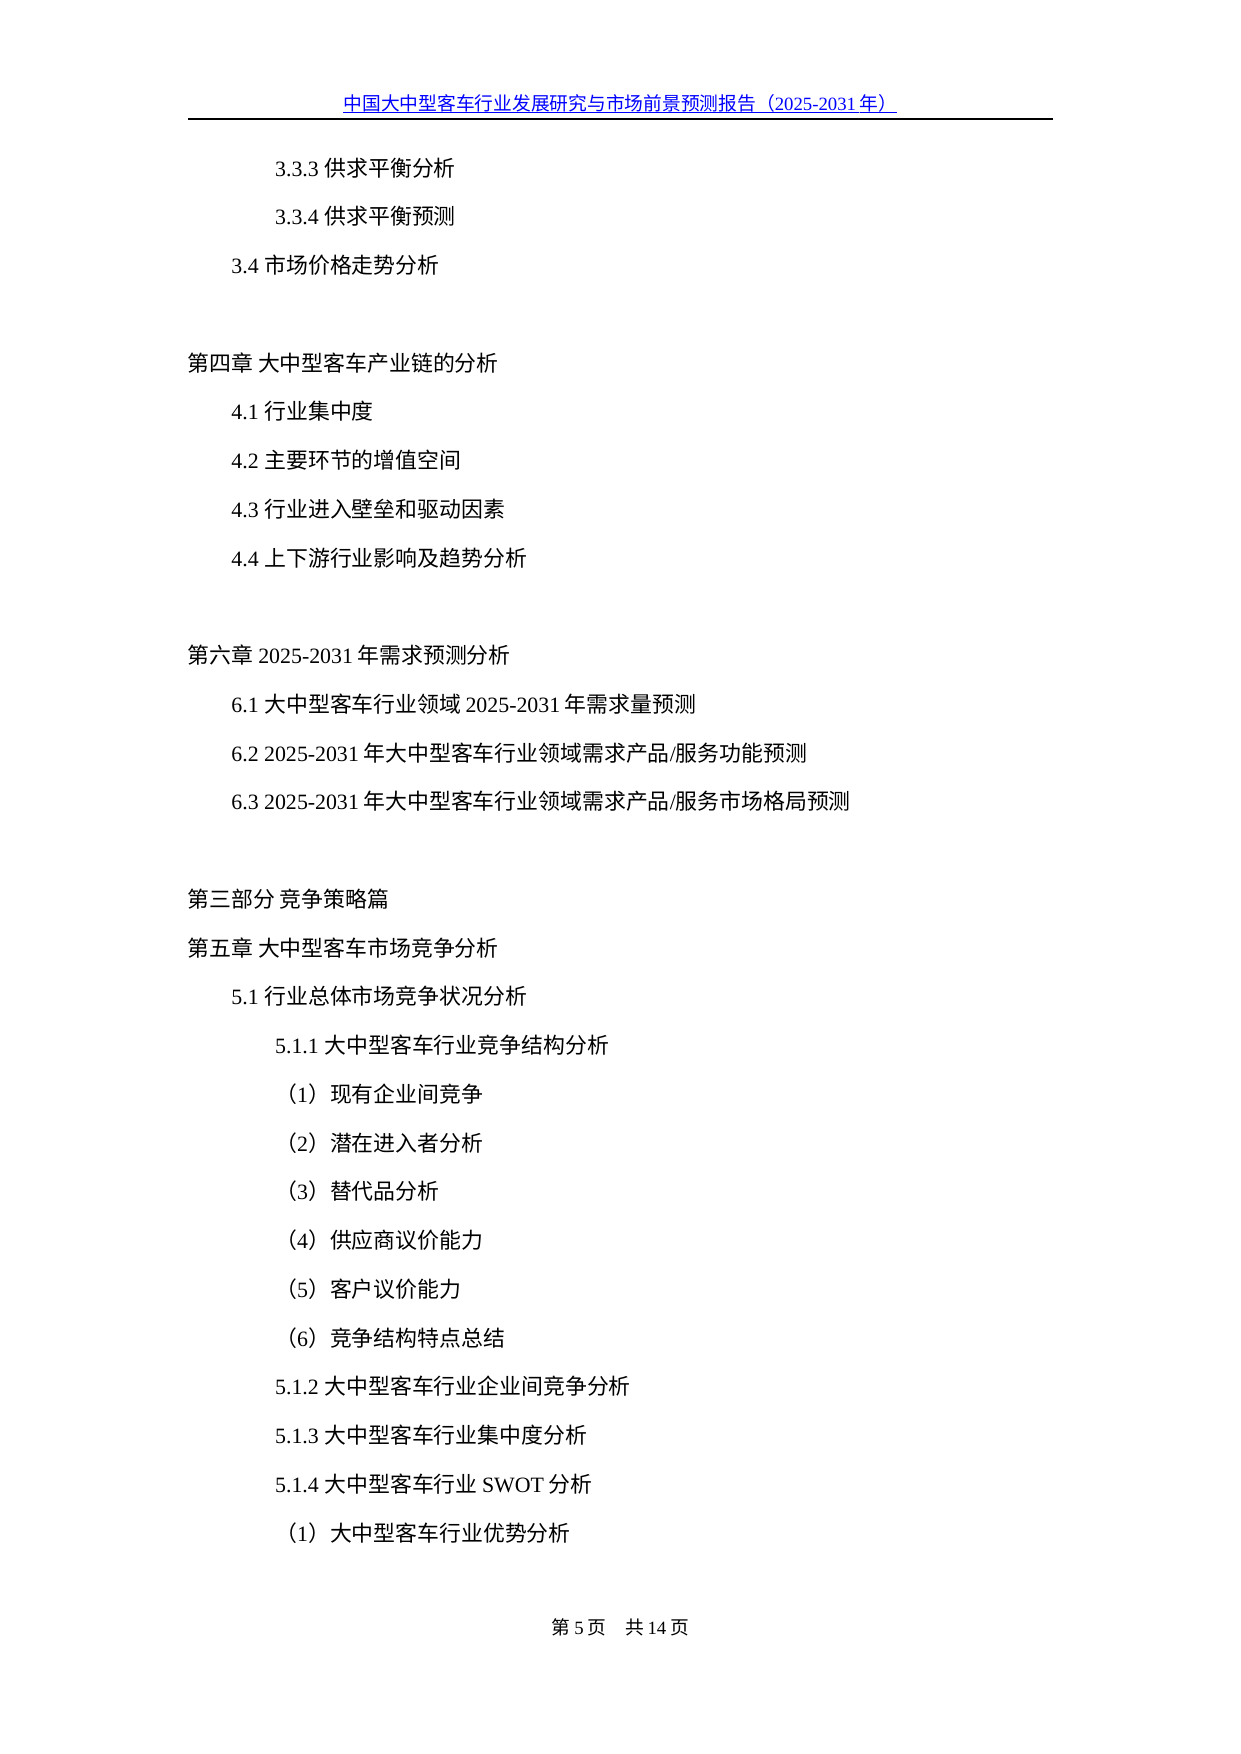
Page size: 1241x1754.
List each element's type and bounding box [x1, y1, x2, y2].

text [187, 150, 1053, 1548]
